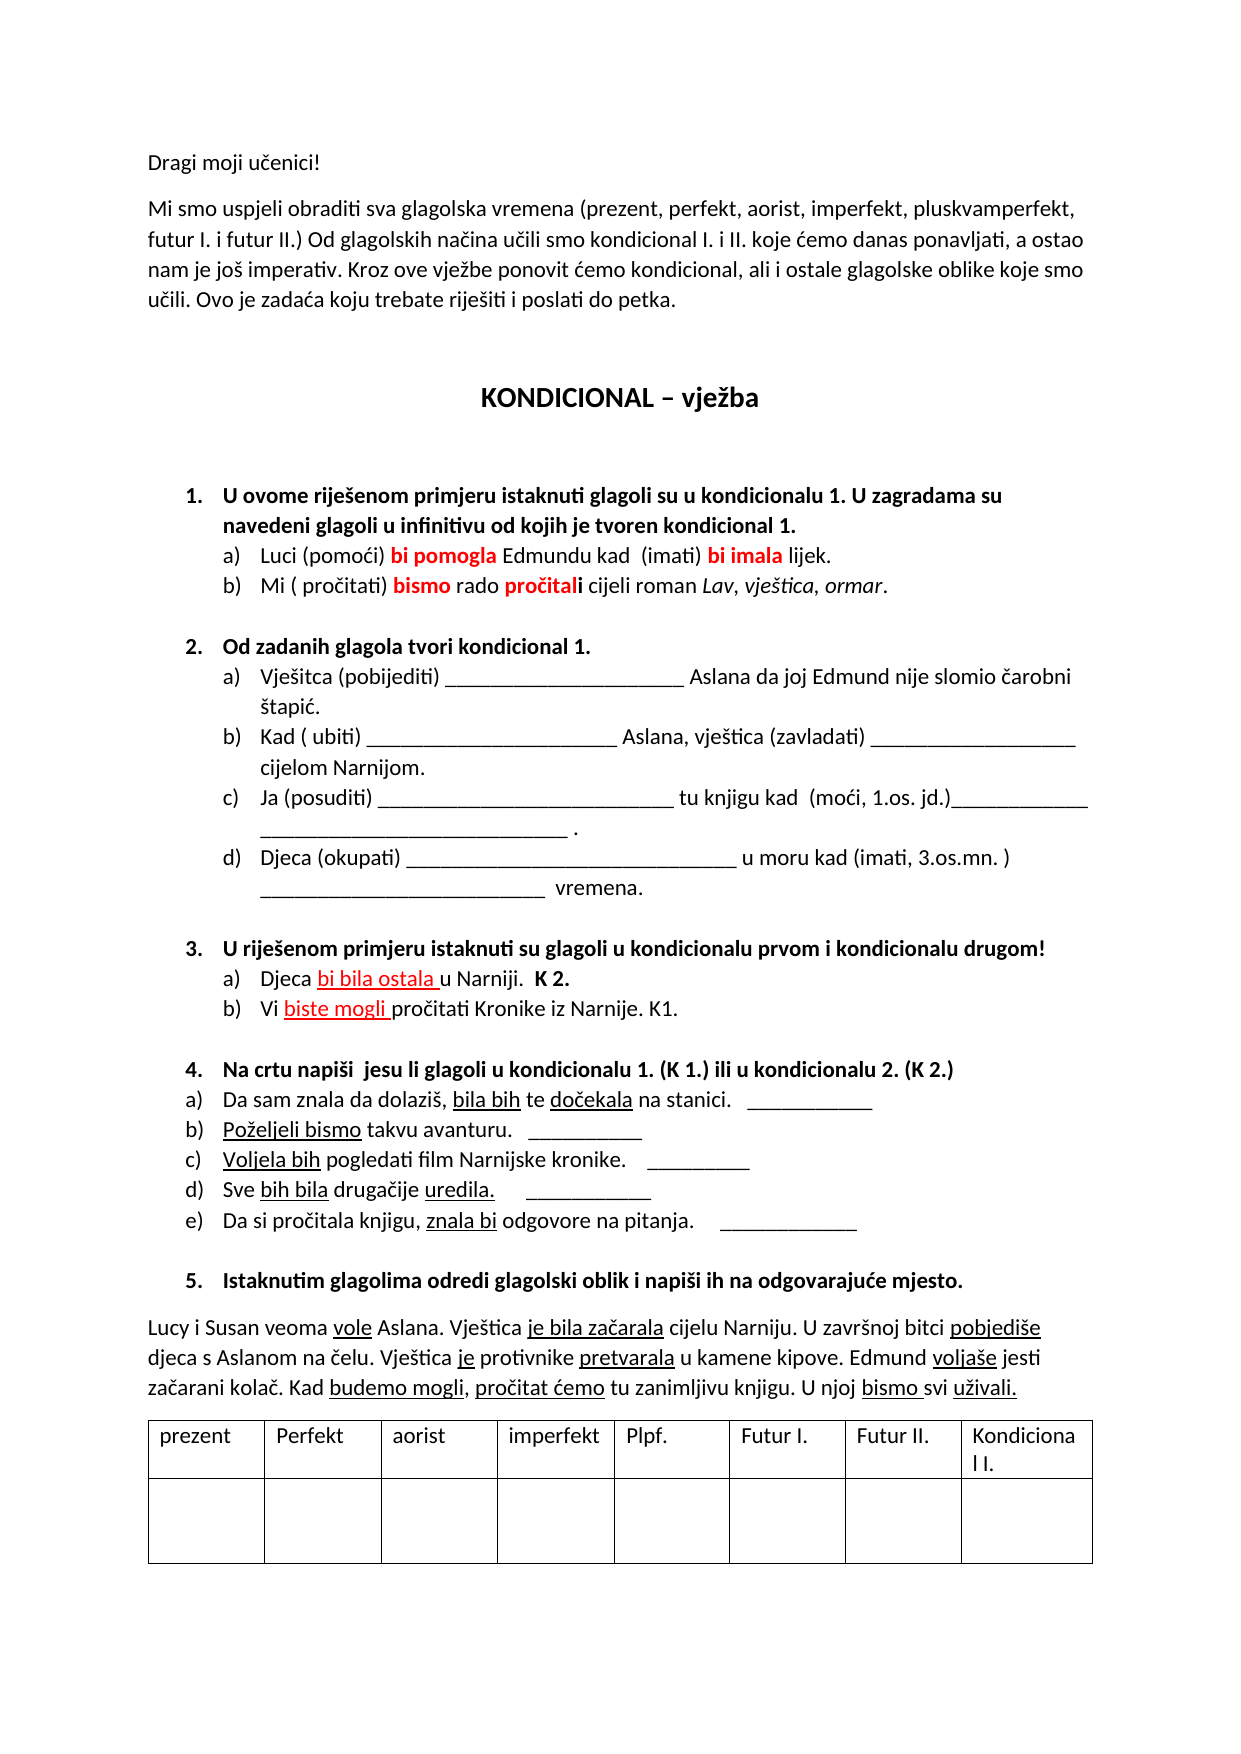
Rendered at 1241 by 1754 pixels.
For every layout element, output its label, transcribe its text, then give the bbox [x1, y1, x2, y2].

table_header prezent [149, 1421, 264, 1477]
table_cell [498, 1479, 614, 1563]
list Na crtu napiši jesu li glagoli u kondicionalu 1. (K 1.) ili u kondicionalu 2. (K 2.) [185, 1055, 1093, 1083]
table_header Futur II. [846, 1421, 961, 1477]
list Djeca (okupati) _____________________________ u moru kad (imati, 3.os.mn. ) _________________________ vremena. [223, 843, 1093, 902]
text Lucy i Susan veoma vole Aslana. Vještica je bila začarala cijelu Narniju. U završnoj bitci pobjediše djeca s Aslanom na čelu. Vještica je protivnike pretvarala u kamene kipove. Edmund voljaše jesti začarani kolač. Kad budemo mogli, pročitat ćemo tu zanimljivu knjigu. U njoj bismo svi uživali. [148, 1313, 1093, 1402]
table_header Futur I. [730, 1421, 845, 1477]
list U ovome riješenom primjeru istaknuti glagoli su u kondicionalu 1. U zagradama su navedeni glagoli u infinitivu od kojih je tvoren kondicional 1. [185, 481, 1093, 539]
table_cell [962, 1479, 1092, 1563]
table_cell [149, 1479, 264, 1563]
table_cell [615, 1479, 729, 1563]
table_cell [846, 1479, 961, 1563]
table_header imperfekt [498, 1421, 614, 1477]
table_header Perfekt [265, 1421, 381, 1477]
list Voljela bih pogledati film Narnijske kronike. _________ [185, 1145, 1093, 1173]
list Ja (posuditi) __________________________ tu knjigu kad (moći, 1.os. jd.)____________ [223, 783, 1093, 811]
list U riješenom primjeru istaknuti su glagoli u kondicionalu prvom i kondicionalu drugom! [185, 934, 1093, 962]
list Istaknutim glagolima odredi glagolski oblik i napiši ih na odgovarajuće mjesto. [185, 1266, 1093, 1294]
list Poželjeli bismo takvu avanturu. __________ [185, 1115, 1093, 1143]
text Dragi moji učenici! [148, 148, 1093, 176]
list Kad ( ubiti) ______________________ Aslana, vještica (zavladati) __________________ cijelom Narnijom. [223, 722, 1093, 781]
list Luci (pomoći) bi pomogla Edmundu kad (imati) bi imala lijek. [223, 541, 1093, 569]
table_cell [265, 1479, 381, 1563]
list Vješitca (pobijediti) _____________________ Aslana da joj Edmund nije slomio čarobni štapić. [223, 662, 1093, 720]
list Vi biste mogli pročitati Kronike iz Narnije. K1. [223, 994, 1093, 1022]
list Djeca bi bila ostala u Narniji. K 2. [223, 964, 1093, 992]
table_cell [730, 1479, 845, 1563]
table_header Plpf. [615, 1421, 729, 1477]
table_cell [382, 1479, 497, 1563]
table_header Kondicional I. [962, 1421, 1092, 1477]
list ___________________________ . [260, 813, 1093, 841]
list Od zadanih glagola tvori kondicional 1. [185, 632, 1093, 660]
list Mi ( pročitati) bismo rado pročitali cijeli roman Lav, vještica, ormar. [223, 571, 1093, 599]
text Mi smo uspjeli obraditi sva glagolska vremena (prezent, perfekt, aorist, imperfekt, pluskvamperfekt, futur I. i futur II.) Od glagolskih načina učili smo kondicional I. i II. koje ćemo danas ponavljati, a ostao nam je još imperativ. Kroz ove vježbe ponovit ćemo kondicional, ali i ostale glagolske oblike koje smo učili. Ovo je zadaća koju trebate riješiti i poslati do petka. [148, 194, 1093, 313]
text KONDICIONAL – vježba [148, 379, 1093, 414]
table_header aorist [382, 1421, 497, 1477]
list Sve bih bila drugačije uredila. ___________ [185, 1176, 1093, 1204]
list Da si pročitala knjigu, znala bi odgovore na pitanja. ____________ [185, 1206, 1093, 1234]
list Da sam znala da dolaziš, bila bih te dočekala na stanici. ___________ [185, 1085, 1093, 1113]
